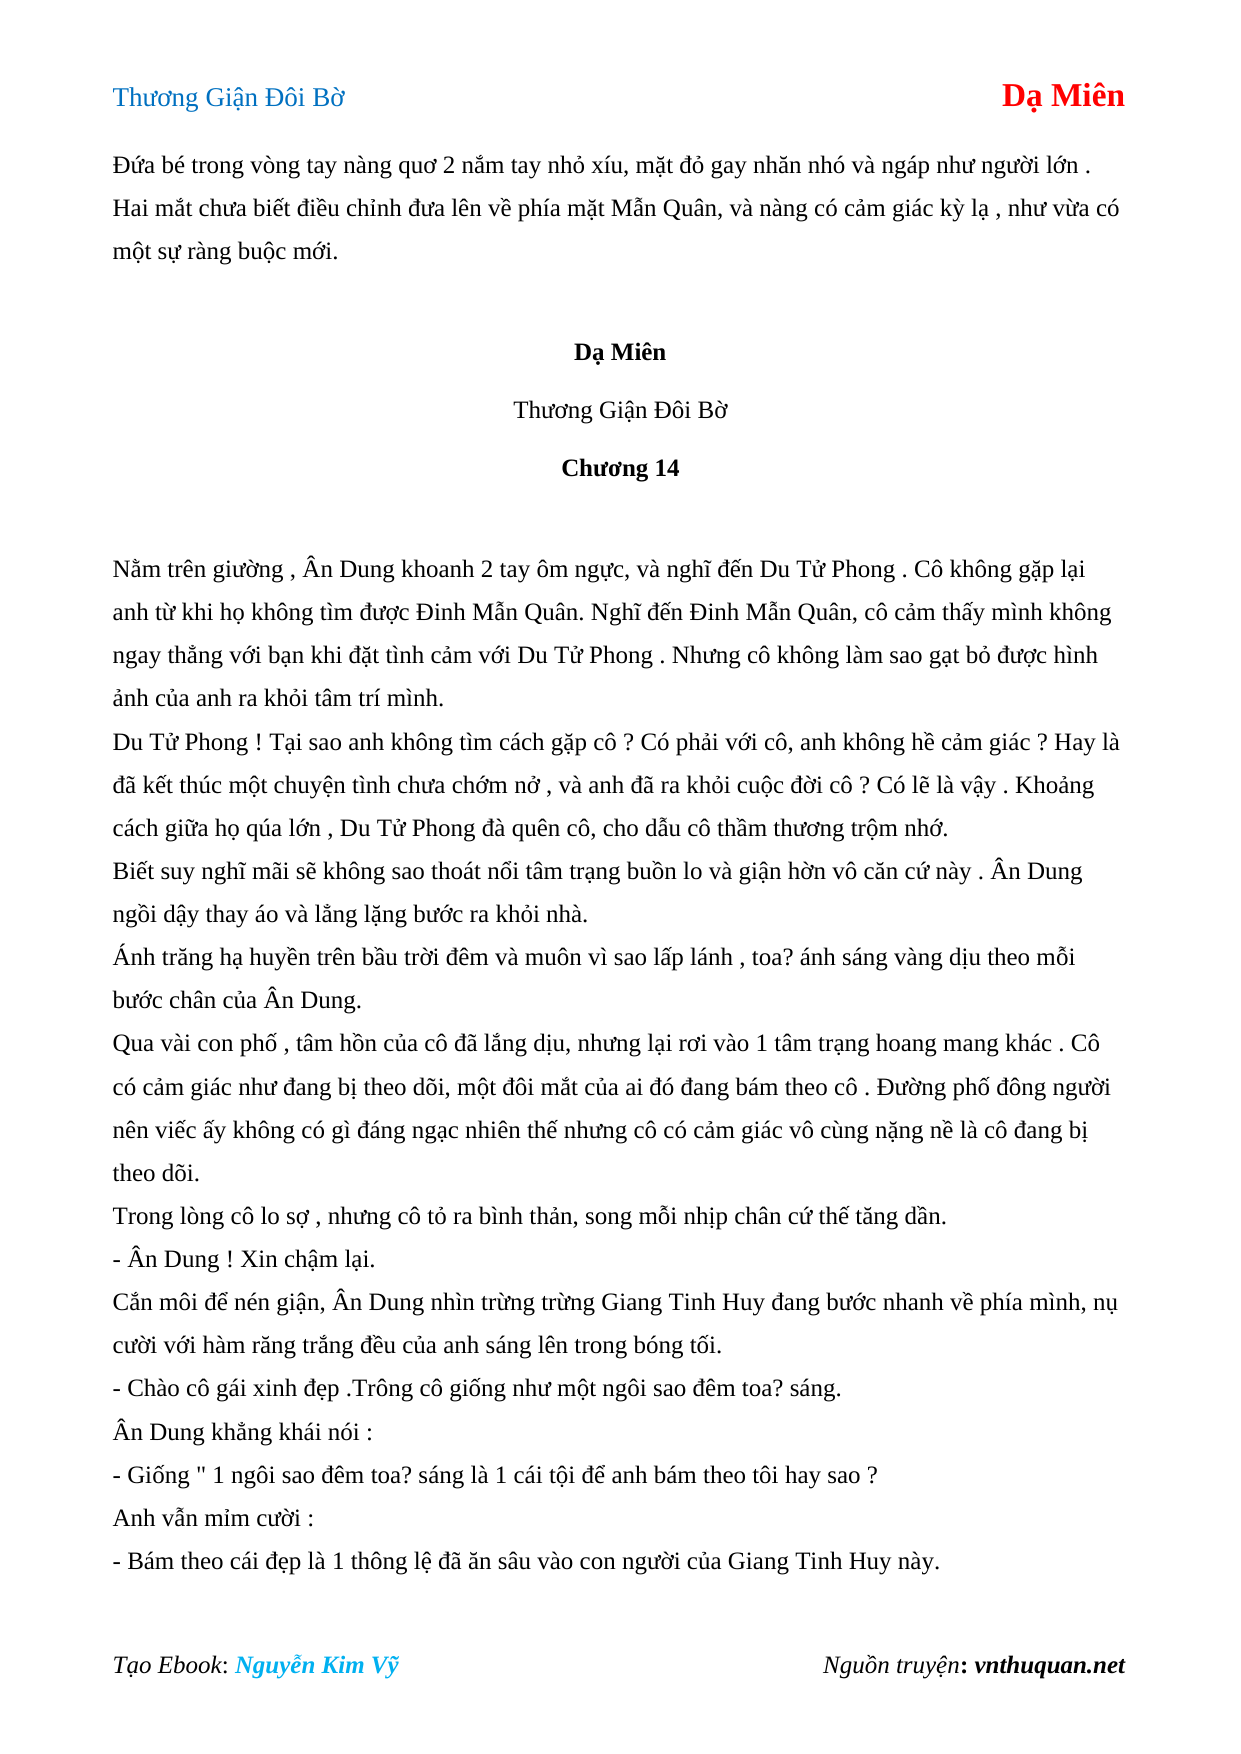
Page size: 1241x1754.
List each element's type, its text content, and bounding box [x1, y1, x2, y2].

text Chương 14 [112, 453, 1128, 482]
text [112, 150, 1128, 265]
text Dạ Miên [112, 337, 1128, 366]
text Thương Giận Đôi Bờ [112, 395, 1128, 424]
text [112, 511, 1128, 1575]
